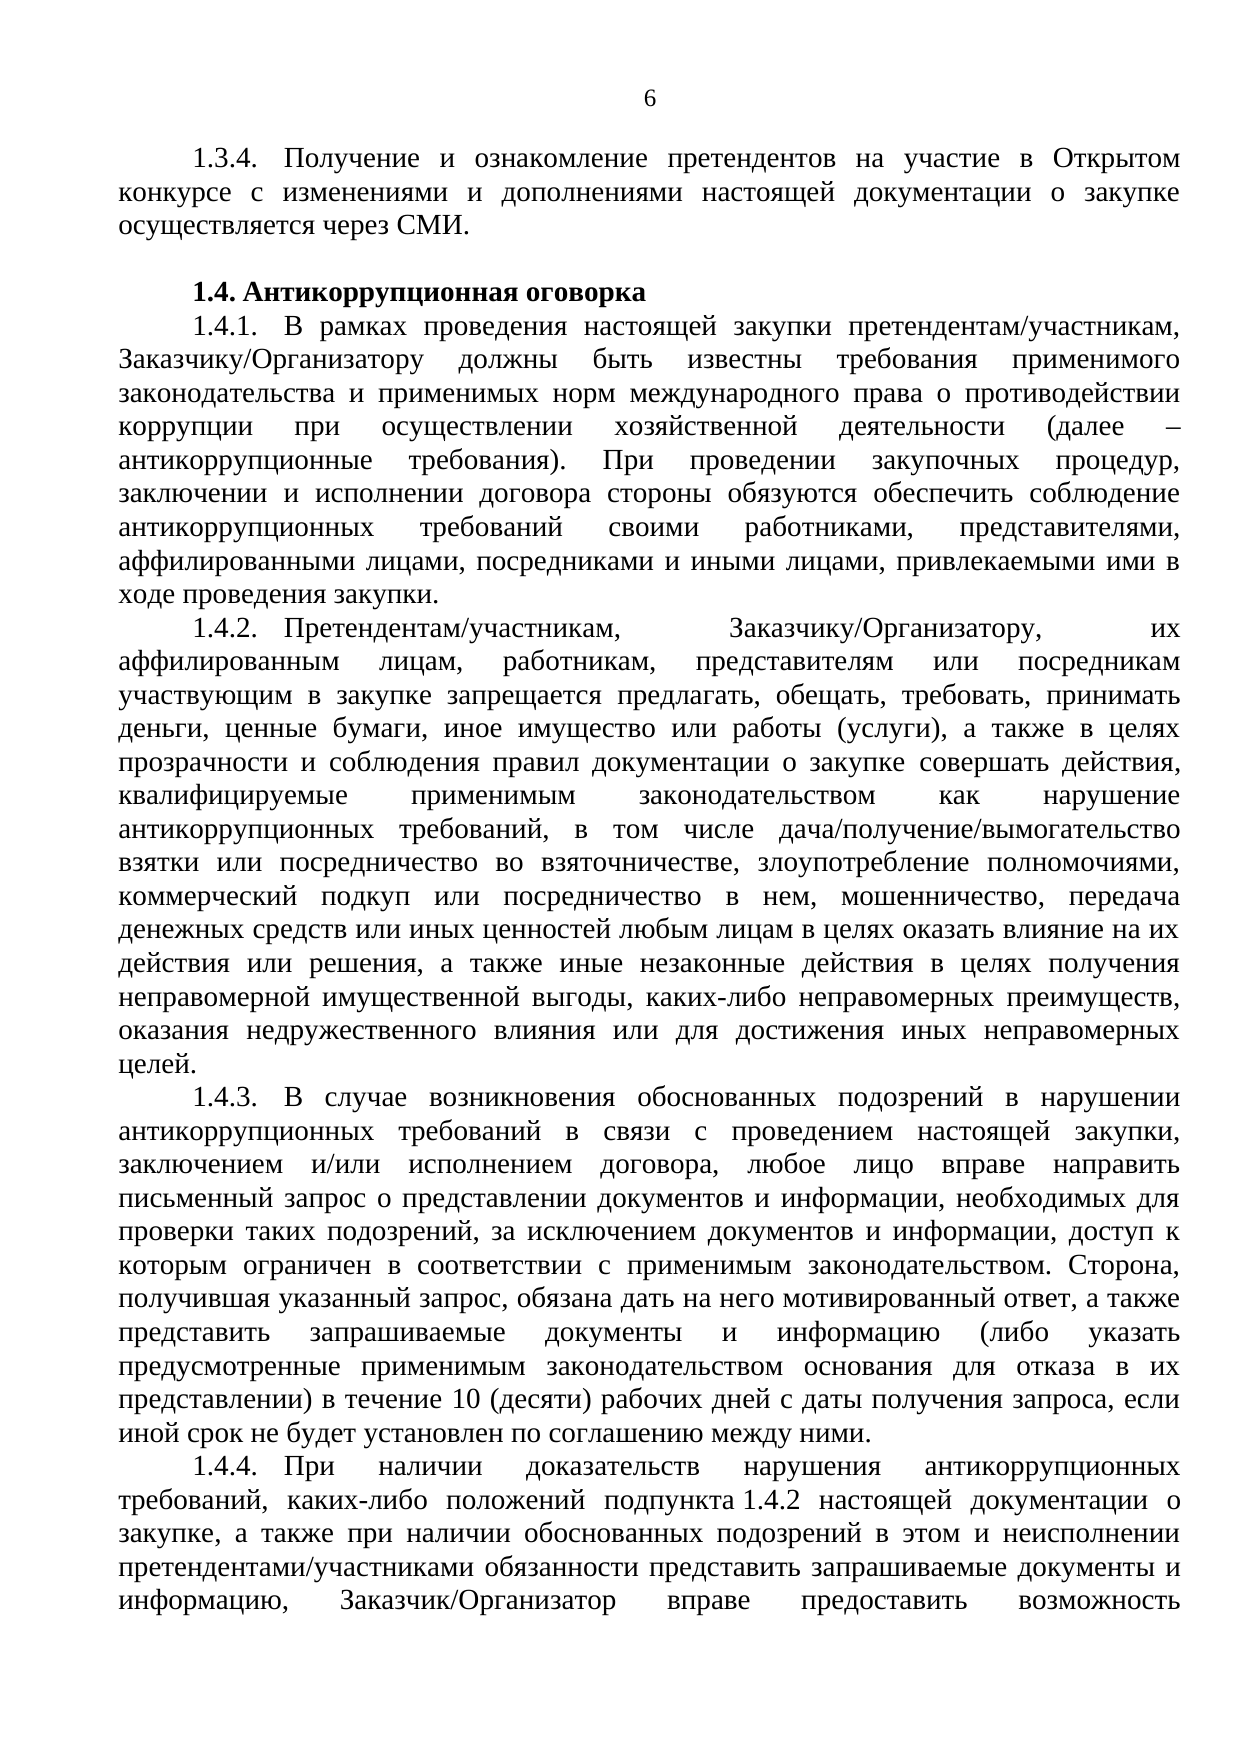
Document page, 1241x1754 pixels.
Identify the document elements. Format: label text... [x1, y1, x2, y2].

list В случае возникновения обоснованных подозрений в нарушении антикоррупционных требований в связи с проведением настоящей закупки, заключением и/или исполнением договора, любое лицо вправе направить письменный запрос о представлении документов и информации, необходимых для проверки таких подозрений, за исключением документов и информации, доступ к которым ограничен в соответствии с применимым законодательством. Сторона, получившая указанный запрос, обязана дать на него мотивированный ответ, а также представить запрашиваемые документы и информацию (либо указать предусмотренные применимым законодательством основания для отказа в их представлении) в течение 10 (десяти) рабочих дней с даты получения запроса, если иной срок не будет установлен по соглашению между ними. [118, 1079, 1181, 1448]
list Претендентам/участникам, Заказчику/Организатору, их аффилированным лицам, работникам, представителям или посредникам участвующим в закупке запрещается предлагать, обещать, требовать, принимать деньги, ценные бумаги, иное имущество или работы (услуги), а также в целях прозрачности и соблюдения правил документации о закупке совершать действия, квалифицируемые применимым законодательством как нарушение антикоррупционных требований, в том числе дача/получение/вымогательство взятки или посредничество во взяточничестве, злоупотребление полномочиями, коммерческий подкуп или посредничество в нем, мошенничество, передача денежных средств или иных ценностей любым лицам в целях оказать влияние на их действия или решения, а также иные незаконные действия в целях получения неправомерной имущественной выгоды, каких-либо неправомерных преимуществ, оказания недружественного влияния или для достижения иных неправомерных целей. [118, 610, 1181, 1079]
list В рамках проведения настоящей закупки претендентам/участникам, Заказчику/Организатору должны быть известны требования применимого законодательства и применимых норм международного права о противодействии коррупции при осуществлении хозяйственной деятельности (далее – антикоррупционные требования). При проведении закупочных процедур, заключении и исполнении договора стороны обязуются обеспечить соблюдение антикоррупционных требований своими работниками, представителями, аффилированными лицами, посредниками и иными лицами, привлекаемыми ими в ходе проведения закупки. [118, 308, 1181, 610]
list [118, 1448, 1181, 1616]
list Получение и ознакомление претендентов на участие в Открытом конкурсе с изменениями и дополнениями настоящей документации о закупке осуществляется через СМИ. [118, 140, 1181, 241]
list Антикоррупционная оговорка [118, 274, 1181, 308]
